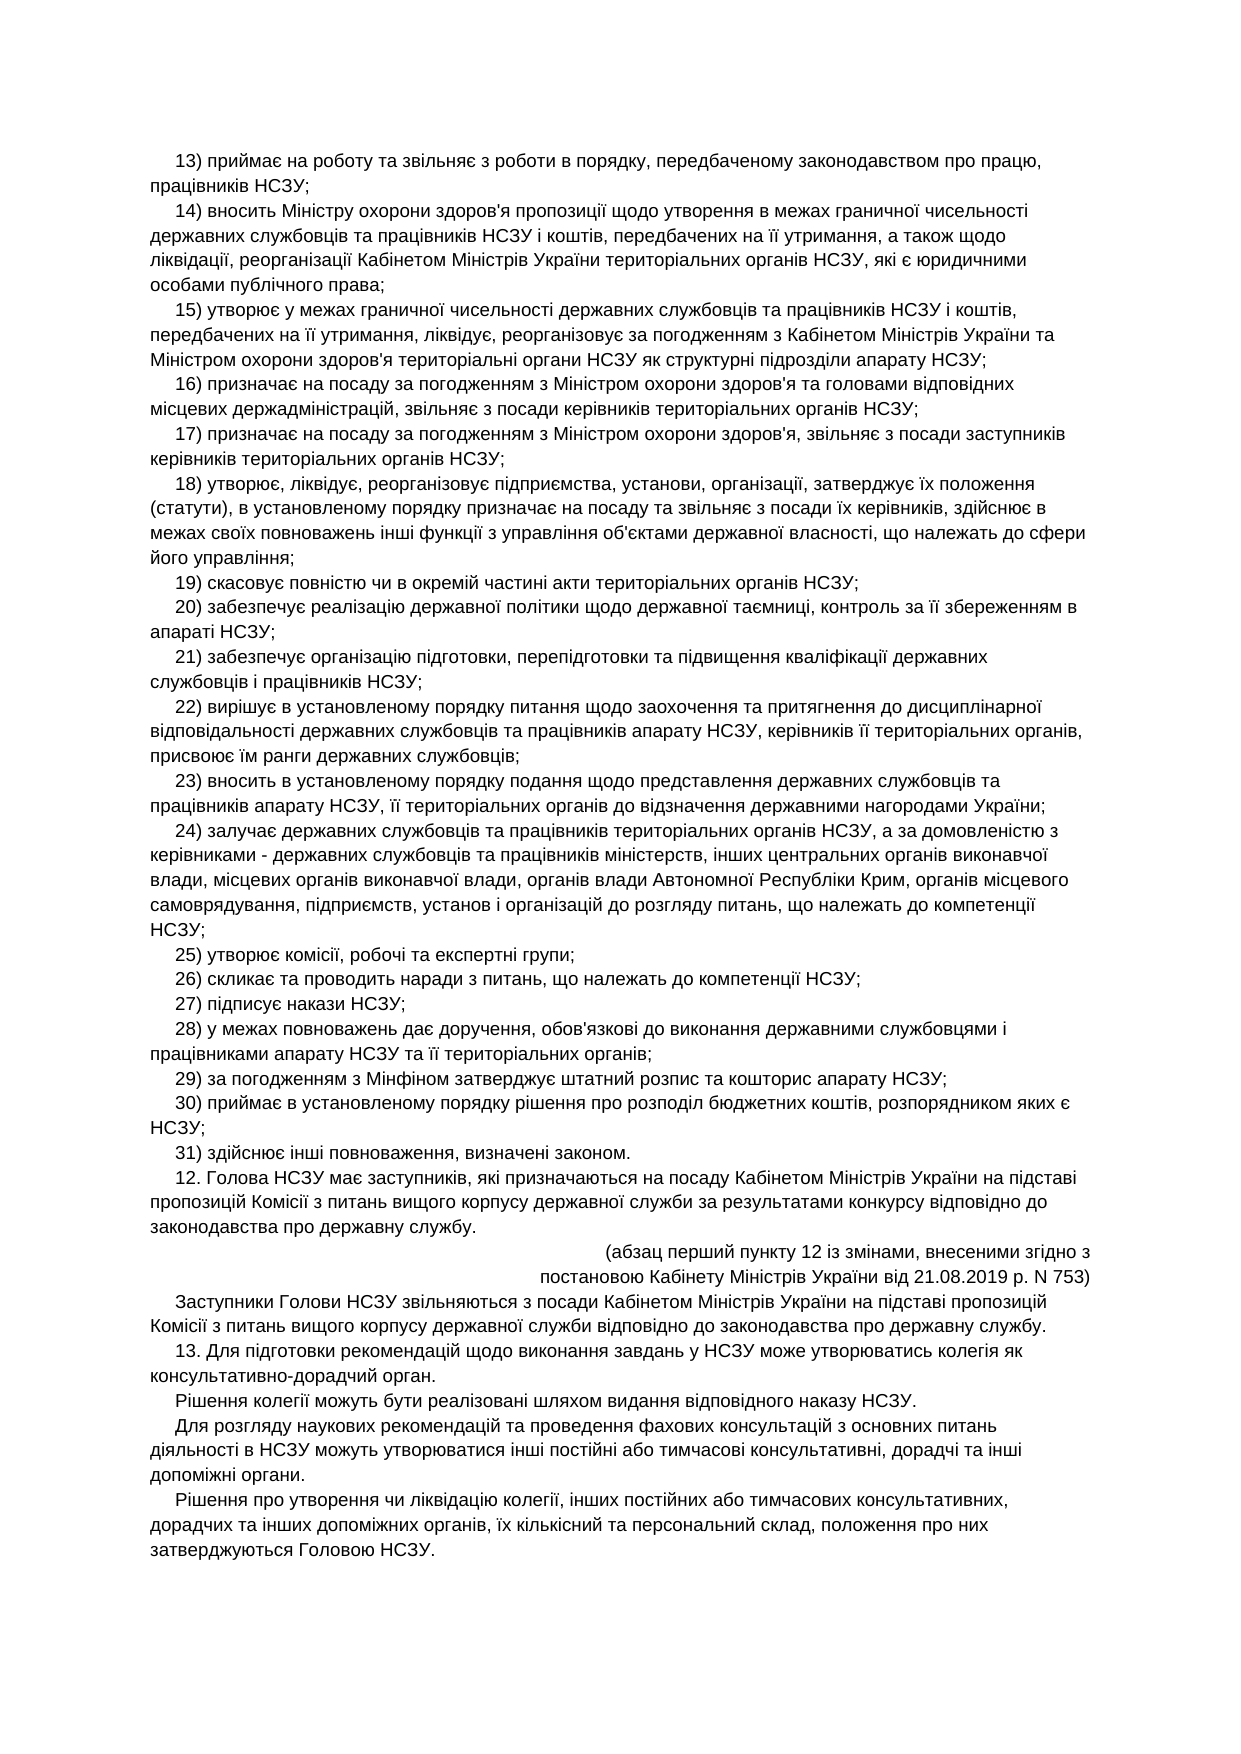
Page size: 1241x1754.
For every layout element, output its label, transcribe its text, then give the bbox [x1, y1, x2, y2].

text 15) утворює у межах граничної чисельності державних службовців та працівників НСЗУ і коштів, передбачених на її утримання, ліквідує, реорганізовує за погодженням з Кабінетом Міністрів України та Міністром охорони здоров'я територіальні органи НСЗУ як структурні підрозділи апарату НСЗУ; [150, 299, 1090, 370]
text 27) підписує накази НСЗУ; [150, 993, 1090, 1014]
text 29) за погодженням з Мінфіном затверджує штатний розпис та кошторис апарату НСЗУ; [150, 1067, 1090, 1089]
text 31) здійснює інші повноваження, визначені законом. [150, 1142, 1090, 1163]
text 16) призначає на посаду за погодженням з Міністром охорони здоров'я та головами відповідних місцевих держадміністрацій, звільняє з посади керівників територіальних органів НСЗУ; [150, 373, 1090, 419]
text 17) призначає на посаду за погодженням з Міністром охорони здоров'я, звільняє з посади заступників керівників територіальних органів НСЗУ; [150, 423, 1090, 469]
text 13. Для підготовки рекомендацій щодо виконання завдань у НСЗУ може утворюватись колегія як консультативно-дорадчий орган. [150, 1340, 1090, 1386]
text 25) утворює комісії, робочі та експертні групи; [150, 943, 1090, 965]
text 30) приймає в установленому порядку рішення про розподіл бюджетних коштів, розпорядником яких є НСЗУ; [150, 1092, 1090, 1138]
text (абзац перший пункту 12 із змінами, внесеними згідно з постановою Кабінету Міністрів України від 21.08.2019 р. N 753) [150, 1241, 1090, 1287]
text 23) вносить в установленому порядку подання щодо представлення державних службовців та працівників апарату НСЗУ, її територіальних органів до відзначення державними нагородами України; [150, 770, 1090, 816]
text 14) вносить Міністру охорони здоров'я пропозиції щодо утворення в межах граничної чисельності державних службовців та працівників НСЗУ і коштів, передбачених на її утримання, а також щодо ліквідації, реорганізації Кабінетом Міністрів України територіальних органів НСЗУ, які є юридичними особами публічного права; [150, 199, 1090, 296]
text 28) у межах повноважень дає доручення, обов'язкові до виконання державними службовцями і працівниками апарату НСЗУ та її територіальних органів; [150, 1018, 1090, 1064]
text Для розгляду наукових рекомендацій та проведення фахових консультацій з основних питань діяльності в НСЗУ можуть утворюватися інші постійні або тимчасові консультативні, дорадчі та інші допоміжні органи. [150, 1414, 1090, 1486]
text Рішення колегії можуть бути реалізовані шляхом видання відповідного наказу НСЗУ. [150, 1389, 1090, 1411]
text Рішення про утворення чи ліквідацію колегії, інших постійних або тимчасових консультативних, дорадчих та інших допоміжних органів, їх кількісний та персональний склад, положення про них затверджуються Головою НСЗУ. [150, 1489, 1090, 1560]
text 22) вирішує в установленому порядку питання щодо заохочення та притягнення до дисциплінарної відповідальності державних службовців та працівників апарату НСЗУ, керівників її територіальних органів, присвоює їм ранги державних службовців; [150, 695, 1090, 767]
text 18) утворює, ліквідує, реорганізовує підприємства, установи, організації, затверджує їх положення (статути), в установленому порядку призначає на посаду та звільняє з посади їх керівників, здійснює в межах своїх повноважень інші функції з управління об'єктами державної власності, що належать до сфери його управління; [150, 472, 1090, 568]
text 20) забезпечує реалізацію державної політики щодо державної таємниці, контроль за її збереженням в апараті НСЗУ; [150, 596, 1090, 643]
text 21) забезпечує організацію підготовки, перепідготовки та підвищення кваліфікації державних службовців і працівників НСЗУ; [150, 646, 1090, 692]
text 19) скасовує повністю чи в окремій частині акти територіальних органів НСЗУ; [150, 571, 1090, 593]
text 12. Голова НСЗУ має заступників, які призначаються на посаду Кабінетом Міністрів України на підставі пропозицій Комісії з питань вищого корпусу державної служби за результатами конкурсу відповідно до законодавства про державну службу. [150, 1166, 1090, 1238]
text 26) скликає та проводить наради з питань, що належать до компетенції НСЗУ; [150, 968, 1090, 990]
text 13) приймає на роботу та звільняє з роботи в порядку, передбаченому законодавством про працю, працівників НСЗУ; [150, 150, 1090, 196]
text Заступники Голови НСЗУ звільняються з посади Кабінетом Міністрів України на підставі пропозицій Комісії з питань вищого корпусу державної служби відповідно до законодавства про державну службу. [150, 1290, 1090, 1337]
text 24) залучає державних службовців та працівників територіальних органів НСЗУ, а за домовленістю з керівниками - державних службовців та працівників міністерств, інших центральних органів виконавчої влади, місцевих органів виконавчої влади, органів влади Автономної Республіки Крим, органів місцевого самоврядування, підприємств, установ і організацій до розгляду питань, що належать до компетенції НСЗУ; [150, 819, 1090, 940]
